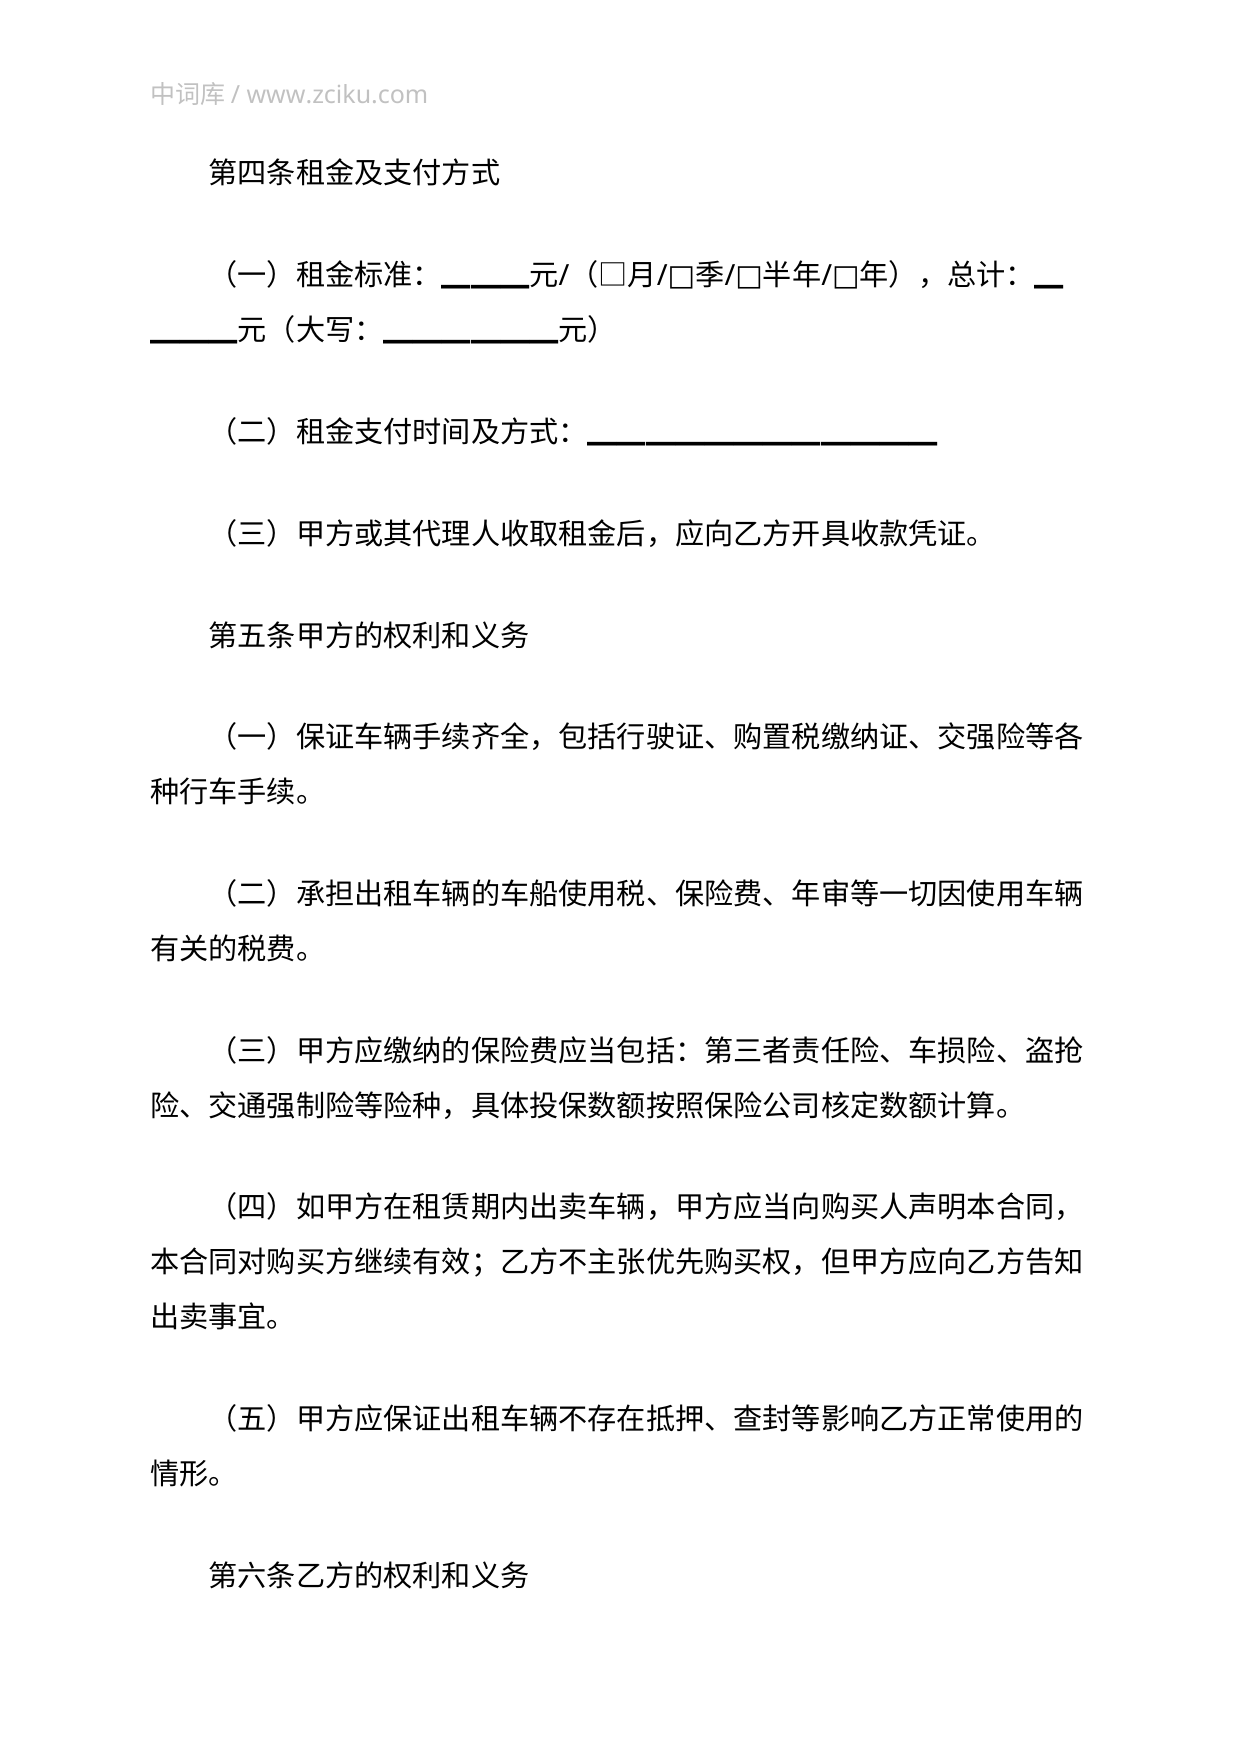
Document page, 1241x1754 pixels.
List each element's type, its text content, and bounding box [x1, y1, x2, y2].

text （一）保证车辆手续齐全，包括行驶证、购置税缴纳证、交强险等各种行车手续。 [150, 714, 1090, 811]
text （一）租金标准：▁▁▁元/（□月/□季/□半年/□年），总计：▁▁▁▁元（大写：▁▁▁▁▁▁元） [150, 252, 1090, 349]
text 第五条甲方的权利和义务 [150, 612, 1090, 654]
text 第六条乙方的权利和义务 [150, 1552, 1090, 1594]
text （五）甲方应保证出租车辆不存在抵押、查封等影响乙方正常使用的情形。 [150, 1395, 1090, 1493]
text （三）甲方或其代理人收取租金后，应向乙方开具收款凭证。 [150, 510, 1090, 553]
text 第四条租金及支付方式 [150, 150, 1090, 192]
text （四）如甲方在租赁期内出卖车辆，甲方应当向购买人声明本合同，本合同对购买方继续有效；乙方不主张优先购买权，但甲方应向乙方告知出卖事宜。 [150, 1184, 1090, 1336]
text （三）甲方应缴纳的保险费应当包括：第三者责任险、车损险、盗抢险、交通强制险等险种，具体投保数额按照保险公司核定数额计算。 [150, 1027, 1090, 1124]
text （二）租金支付时间及方式：▁▁▁▁▁▁▁▁▁▁▁▁ [150, 408, 1090, 451]
text （二）承担出租车辆的车船使用税、保险费、年审等一切因使用车辆有关的税费。 [150, 871, 1090, 968]
